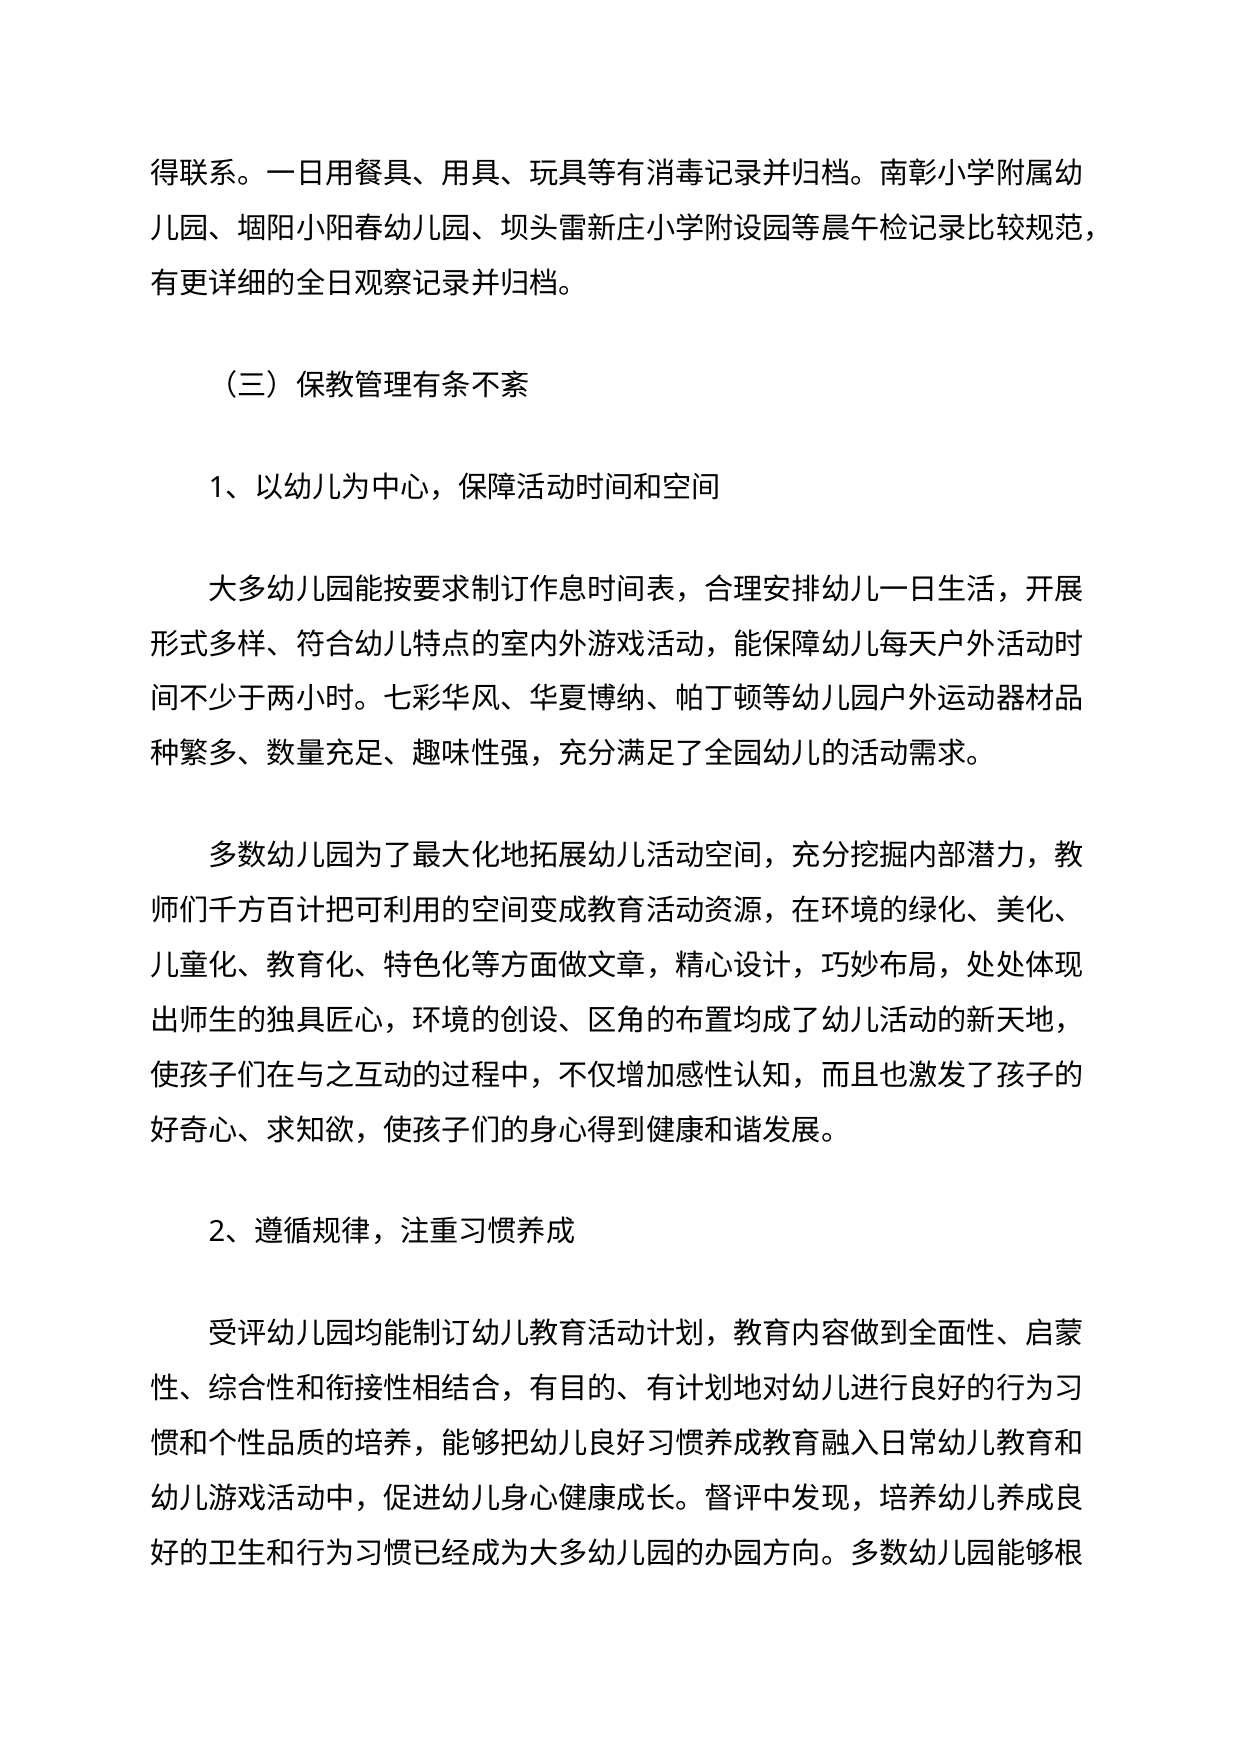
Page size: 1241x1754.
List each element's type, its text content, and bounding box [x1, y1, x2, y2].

text 多数幼儿园为了最大化地拓展幼儿活动空间，充分挖掘内部潜力，教师们千方百计把可利用的空间变成教育活动资源，在环境的绿化、美化、儿童化、教育化、特色化等方面做文章，精心设计，巧妙布局，处处体现出师生的独具匠心，环境的创设、区角的布置均成了幼儿活动的新天地，使孩子们在与之互动的过程中，不仅增加感性认知，而且也激发了孩子的好奇心、求知欲，使孩子们的身心得到健康和谐发展。 [150, 832, 1090, 1148]
text （三）保教管理有条不紊 [150, 362, 1090, 404]
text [150, 150, 1090, 302]
text 2、遵循规律，注重习惯养成 [150, 1208, 1090, 1250]
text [150, 1310, 1090, 1572]
text 1、以幼儿为中心，保障活动时间和空间 [150, 463, 1090, 506]
text 大多幼儿园能按要求制订作息时间表，合理安排幼儿一日生活，开展形式多样、符合幼儿特点的室内外游戏活动，能保障幼儿每天户外活动时间不少于两小时。七彩华风、华夏博纳、帕丁顿等幼儿园户外运动器材品种繁多、数量充足、趣味性强，充分满足了全园幼儿的活动需求。 [150, 565, 1090, 772]
